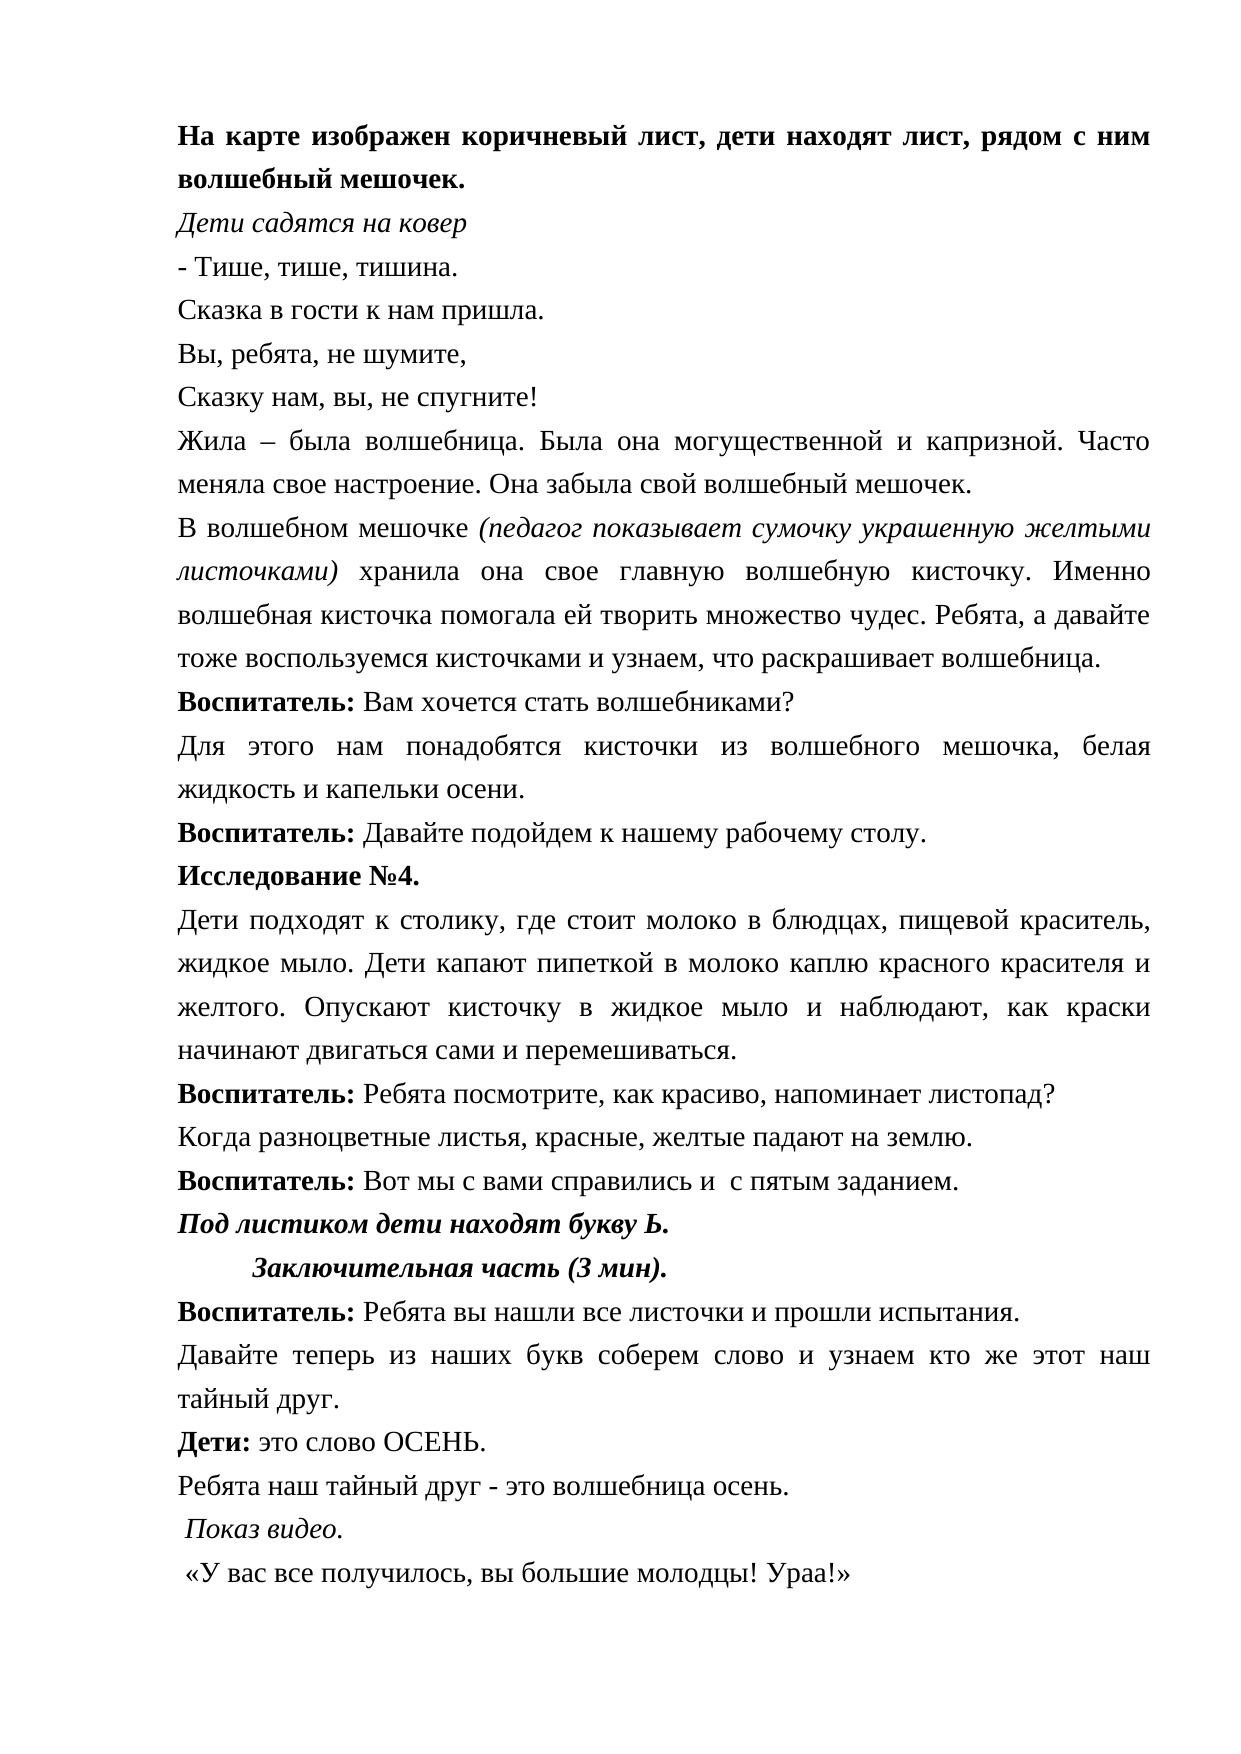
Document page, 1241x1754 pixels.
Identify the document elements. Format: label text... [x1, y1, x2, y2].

text Дети садятся на ковер [177, 205, 1152, 239]
text Дети: это слово ОСЕНЬ. [177, 1424, 1152, 1458]
text Вы, ребята, не шумите, [177, 336, 1152, 369]
text Для этого нам понадобятся кисточки из волшебного мешочка, белая жидкость и капельки осени. [177, 728, 1152, 805]
text «У вас все получилось, вы большие молодцы! Ураа!» [177, 1555, 1152, 1588]
text Воспитатель: Вот мы с вами справились и с пятым заданием. [177, 1163, 1152, 1197]
text Показ видео. [177, 1511, 1152, 1545]
text Жила – была волшебница. Была она могущественной и капризной. Часто меняла свое настроение. Она забыла свой волшебный мешочек. [177, 423, 1152, 500]
text Воспитатель: Ребята вы нашли все листочки и прошли испытания. [177, 1294, 1152, 1327]
text Сказку нам, вы, не спугните! [177, 379, 1152, 413]
text Давайте теперь из наших букв соберем слово и узнаем кто же этот наш тайный друг. [177, 1337, 1152, 1414]
list Заключительная часть (3 мин). [252, 1250, 1152, 1284]
text Воспитатель: Вам хочется стать волшебниками? [177, 684, 1152, 718]
text Когда разноцветные листья, красные, желтые падают на землю. [177, 1119, 1152, 1153]
text Исследование №4. [177, 858, 1152, 892]
text Дети подходят к столику, где стоит молоко в блюдцах, пищевой краситель, жидкое мыло. Дети капают пипеткой в молоко каплю красного красителя и желтого. Опускают кисточку в жидкое мыло и наблюдают, как краски начинают двигаться сами и перемешиваться. [177, 902, 1152, 1066]
text Воспитатель: Ребята посмотрите, как красиво, напоминает листопад? [177, 1076, 1152, 1109]
text Под листиком дети находят букву Ь. [177, 1207, 1152, 1240]
text - Тише, тише, тишина. [177, 249, 1152, 282]
text Воспитатель: Давайте подойдем к нашему рабочему столу. [177, 815, 1152, 848]
text В волшебном мешочке (педагог показывает сумочку украшенную желтыми листочками) хранила она свое главную волшебную кисточку. Именно волшебная кисточка помогала ей творить множество чудес. Ребята, а давайте тоже воспользуемся кисточками и узнаем, что раскрашивает волшебница. [177, 510, 1152, 674]
text На карте изображен коричневый лист, дети находят лист, рядом с ним волшебный мешочек. [177, 118, 1152, 195]
text Сказка в гости к нам пришла. [177, 292, 1152, 326]
text Ребята наш тайный друг - это волшебница осень. [177, 1468, 1152, 1501]
